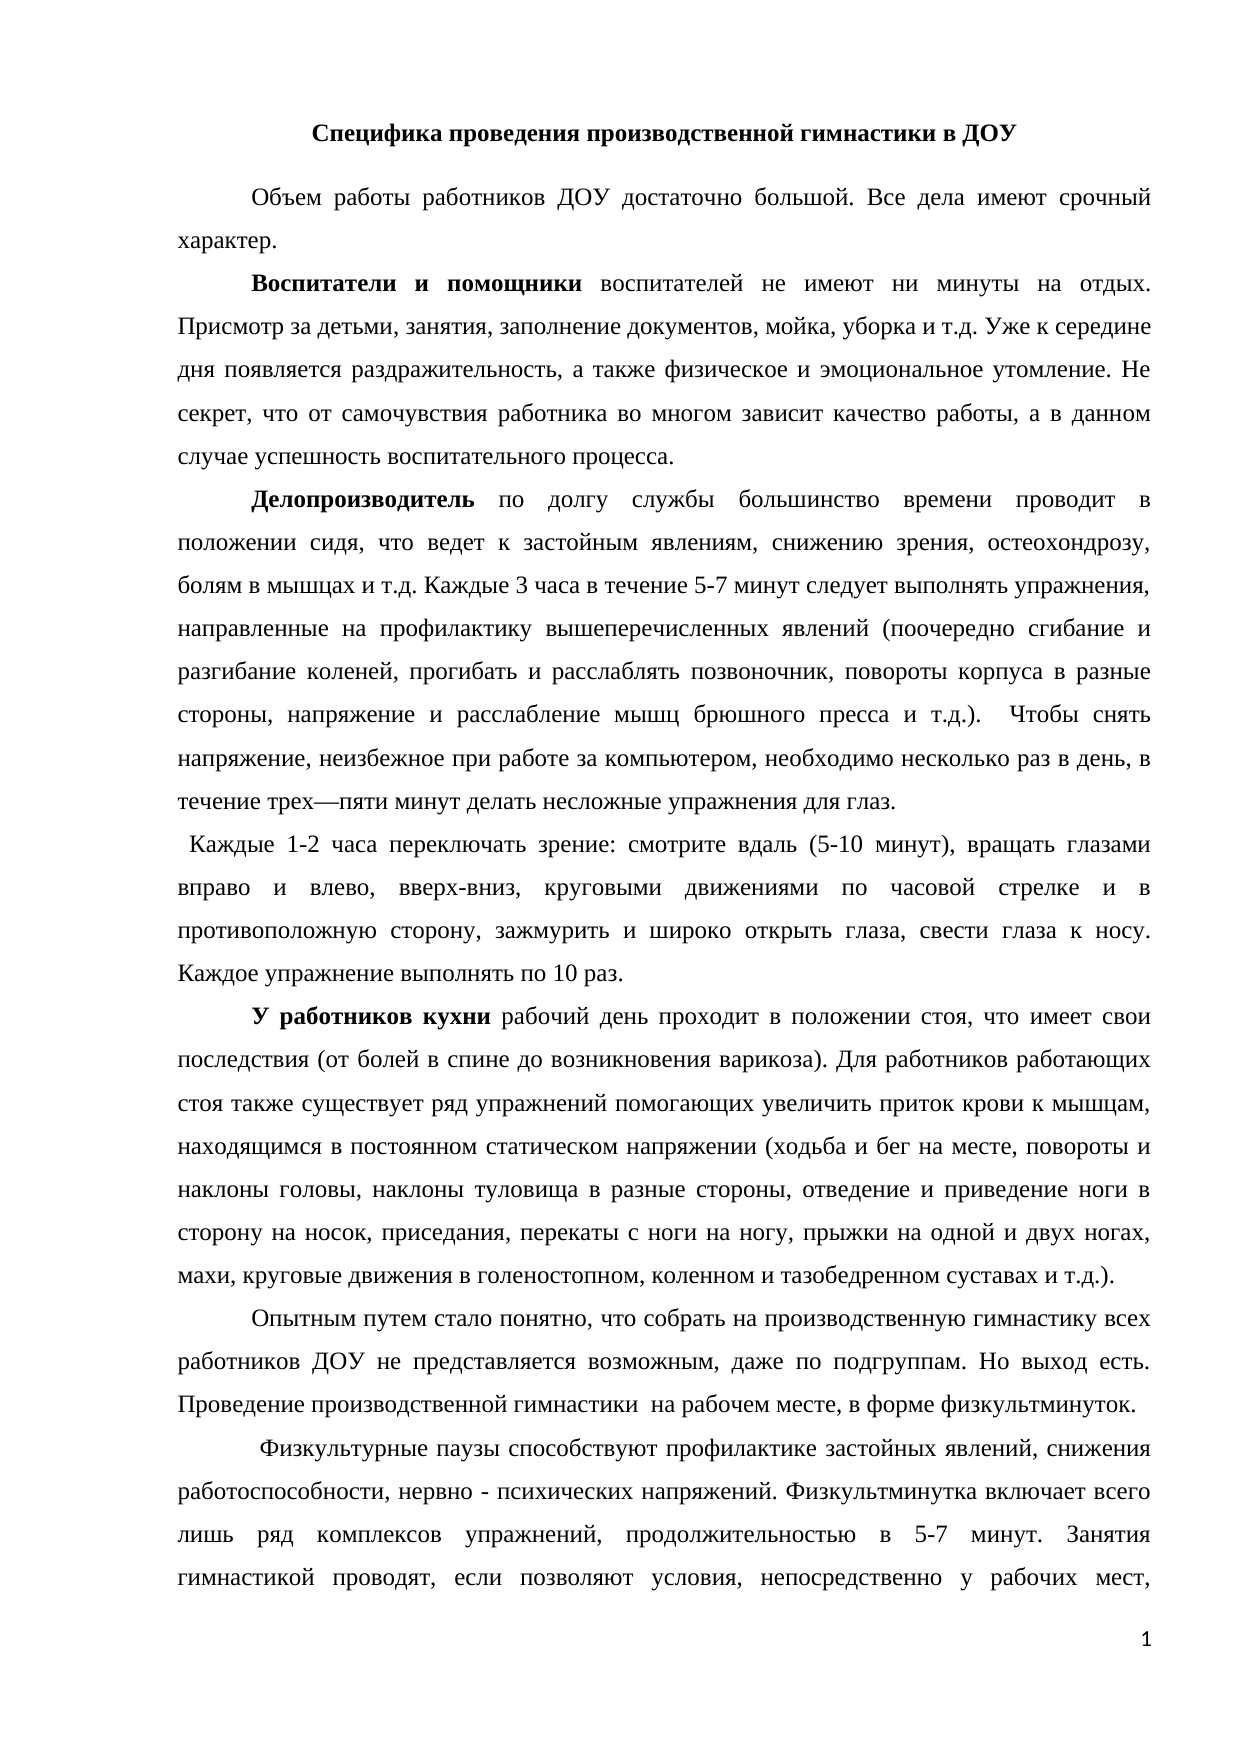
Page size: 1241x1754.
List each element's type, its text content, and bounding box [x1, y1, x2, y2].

text Объем работы работников ДОУ достаточно большой. Все дела имеют срочный характер. [177, 182, 1152, 254]
text Воспитатели и помощники воспитателей не имеют ни минуты на отдых. Присмотр за детьми, занятия, заполнение документов, мойка, уборка и т.д. Уже к середине дня появляется раздражительность, а также физическое и эмоциональное утомление. Не секрет, что от самочувствия работника во многом зависит качество работы, а в данном случае успешность воспитательного процесса. [177, 268, 1152, 469]
text Опытным путем стало понятно, что собрать на производственную гимнастику всех работников ДОУ не представляется возможным, даже по подгруппам. Но выход есть. Проведение производственной гимнастики на рабочем месте, в форме физкультминуток. [177, 1303, 1152, 1418]
text Каждые 1-2 часа переключать зрение: смотрите вдаль (5-10 минут), вращать глазами вправо и влево, вверх-вниз, круговыми движениями по часовой стрелке и в противоположную сторону, зажмурить и широко открыть глаза, свести глаза к носу. Каждое упражнение выполнять по 10 раз. [177, 829, 1152, 987]
text Специфика проведения производственной гимнастики в ДОУ [177, 118, 1152, 147]
text У работников кухни рабочий день проходит в положении стоя, что имеет свои последствия (от болей в спине до возникновения варикоза). Для работников работающих стоя также существует ряд упражнений помогающих увеличить приток крови к мышцам, находящимся в постоянном статическом напряжении (ходьба и бег на месте, повороты и наклоны головы, наклоны туловища в разные стороны, отведение и приведение ноги в сторону на носок, приседания, перекаты с ноги на ногу, прыжки на одной и двух ногах, махи, круговые движения в голеностопном, коленном и тазобедренном суставах и т.д.). [177, 1001, 1152, 1289]
text Делопроизводитель по долгу службы большинство времени проводит в положении сидя, что ведет к застойным явлениям, снижению зрения, остеохондрозу, болям в мышцах и т.д. Каждые 3 часа в течение 5-7 минут следует выполнять упражнения, направленные на профилактику вышеперечисленных явлений (поочередно сгибание и разгибание коленей, прогибать и расслаблять позвоночник, повороты корпуса в разные стороны, напряжение и расслабление мышц брюшного пресса и т.д.). Чтобы снять напряжение, неизбежное при работе за компьютером, необходимо несколько раз в день, в течение трех—пяти минут делать несложные упражнения для глаз. [177, 484, 1152, 814]
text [177, 1433, 1152, 1591]
